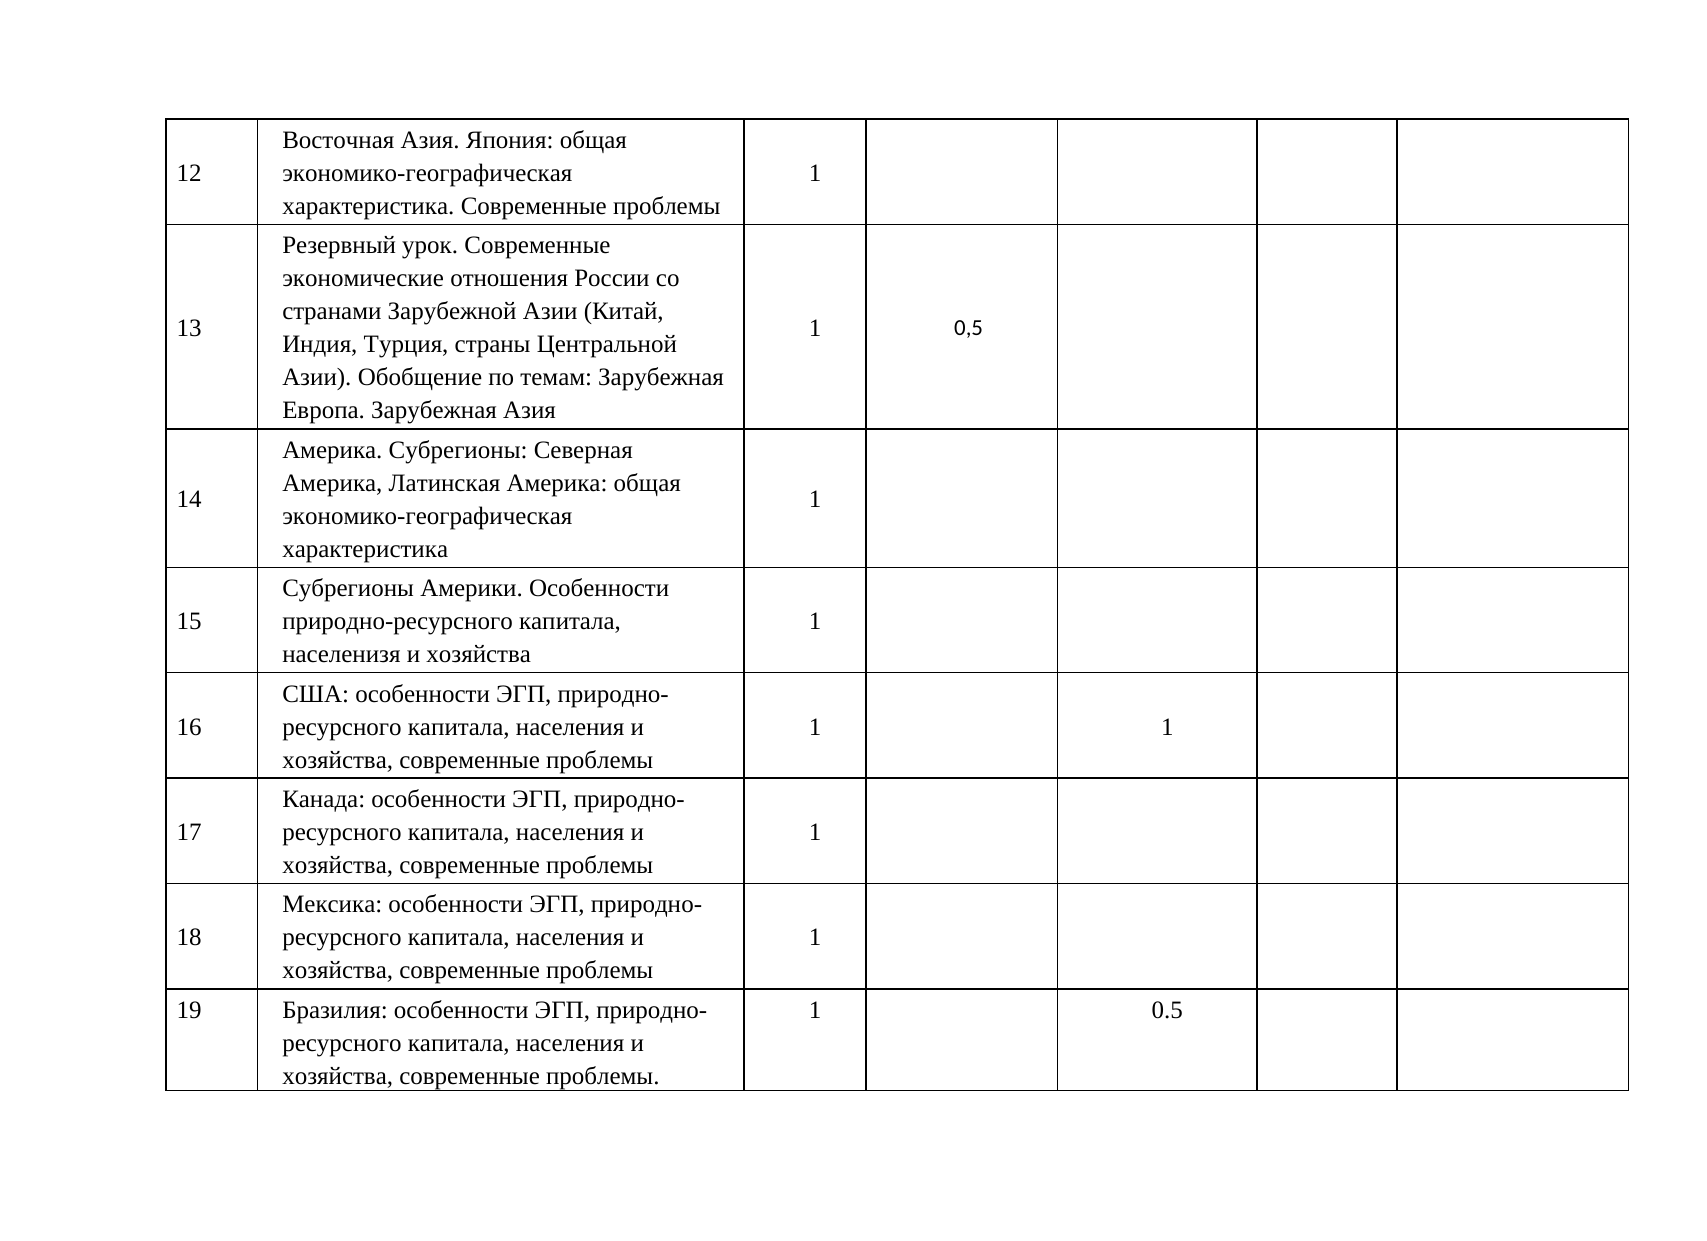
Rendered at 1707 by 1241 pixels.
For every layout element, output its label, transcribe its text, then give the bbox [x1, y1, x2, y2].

table_cell [1398, 673, 1628, 777]
table_cell [1258, 225, 1396, 428]
table_cell [867, 673, 1057, 777]
table_cell [1058, 568, 1256, 672]
table_cell Америка. Субрегионы: Северная Америка, Латинская Америка: общая экономико-географическая характеристика [258, 430, 743, 566]
table_cell 13 [167, 225, 257, 428]
table_cell 14 [167, 430, 257, 566]
table_cell 1 [745, 430, 865, 566]
table_cell [867, 430, 1057, 566]
table_cell [867, 990, 1057, 1090]
table_cell [1058, 430, 1256, 566]
table_cell [1058, 120, 1256, 223]
table_cell [1258, 779, 1396, 883]
table_cell 19 [167, 990, 257, 1090]
table_cell 12 [167, 120, 257, 223]
table_cell 15 [167, 568, 257, 672]
table_cell [867, 779, 1057, 883]
table_cell [1258, 430, 1396, 566]
table_cell 1 [745, 225, 865, 428]
table_cell Резервный урок. Современные экономические отношения России со странами Зарубежной Азии (Китай, Индия, Турция, страны Центральной Азии). Обобщение по темам: Зарубежная Европа. Зарубежная Азия [258, 225, 743, 428]
table_cell 17 [167, 779, 257, 883]
table_cell [1398, 430, 1628, 566]
table_cell [1258, 990, 1396, 1090]
table_cell [1398, 779, 1628, 883]
table_cell 1 [745, 568, 865, 672]
table_cell Мексика: особенности ЭГП, природно-ресурсного капитала, населения и хозяйства, современные проблемы [258, 884, 743, 988]
table_cell Восточная Азия. Япония: общая экономико-географическая характеристика. Современные проблемы [258, 120, 743, 223]
table_cell [1398, 884, 1628, 988]
table_cell 1 [745, 884, 865, 988]
table_cell 16 [167, 673, 257, 777]
table_cell 18 [167, 884, 257, 988]
table_cell [1058, 884, 1256, 988]
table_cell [258, 990, 743, 1090]
table_cell [1258, 568, 1396, 672]
table_cell 0,5 [867, 225, 1057, 428]
table_cell США: особенности ЭГП, природно-ресурсного капитала, населения и хозяйства, современные проблемы [258, 673, 743, 777]
table_cell [1258, 673, 1396, 777]
table_cell 1 [745, 120, 865, 223]
table_cell 1 [745, 673, 865, 777]
table_cell [1058, 225, 1256, 428]
table_cell 1 [745, 990, 865, 1090]
table_cell [1398, 225, 1628, 428]
table_cell [1258, 884, 1396, 988]
table_cell [1398, 120, 1628, 223]
table_cell Канада: особенности ЭГП, природно-ресурсного капитала, населения и хозяйства, современные проблемы [258, 779, 743, 883]
table_cell [1258, 120, 1396, 223]
table_cell [1058, 779, 1256, 883]
table_cell [867, 568, 1057, 672]
table_cell [1398, 990, 1628, 1090]
table_cell 1 [1058, 673, 1256, 777]
table_cell Субрегионы Америки. Особенности природно-ресурсного капитала, населенизя и хозяйства [258, 568, 743, 672]
table_cell [867, 120, 1057, 223]
table_cell [1398, 568, 1628, 672]
table_cell [867, 884, 1057, 988]
table_cell 0.5 [1058, 990, 1256, 1090]
table_cell 1 [745, 779, 865, 883]
